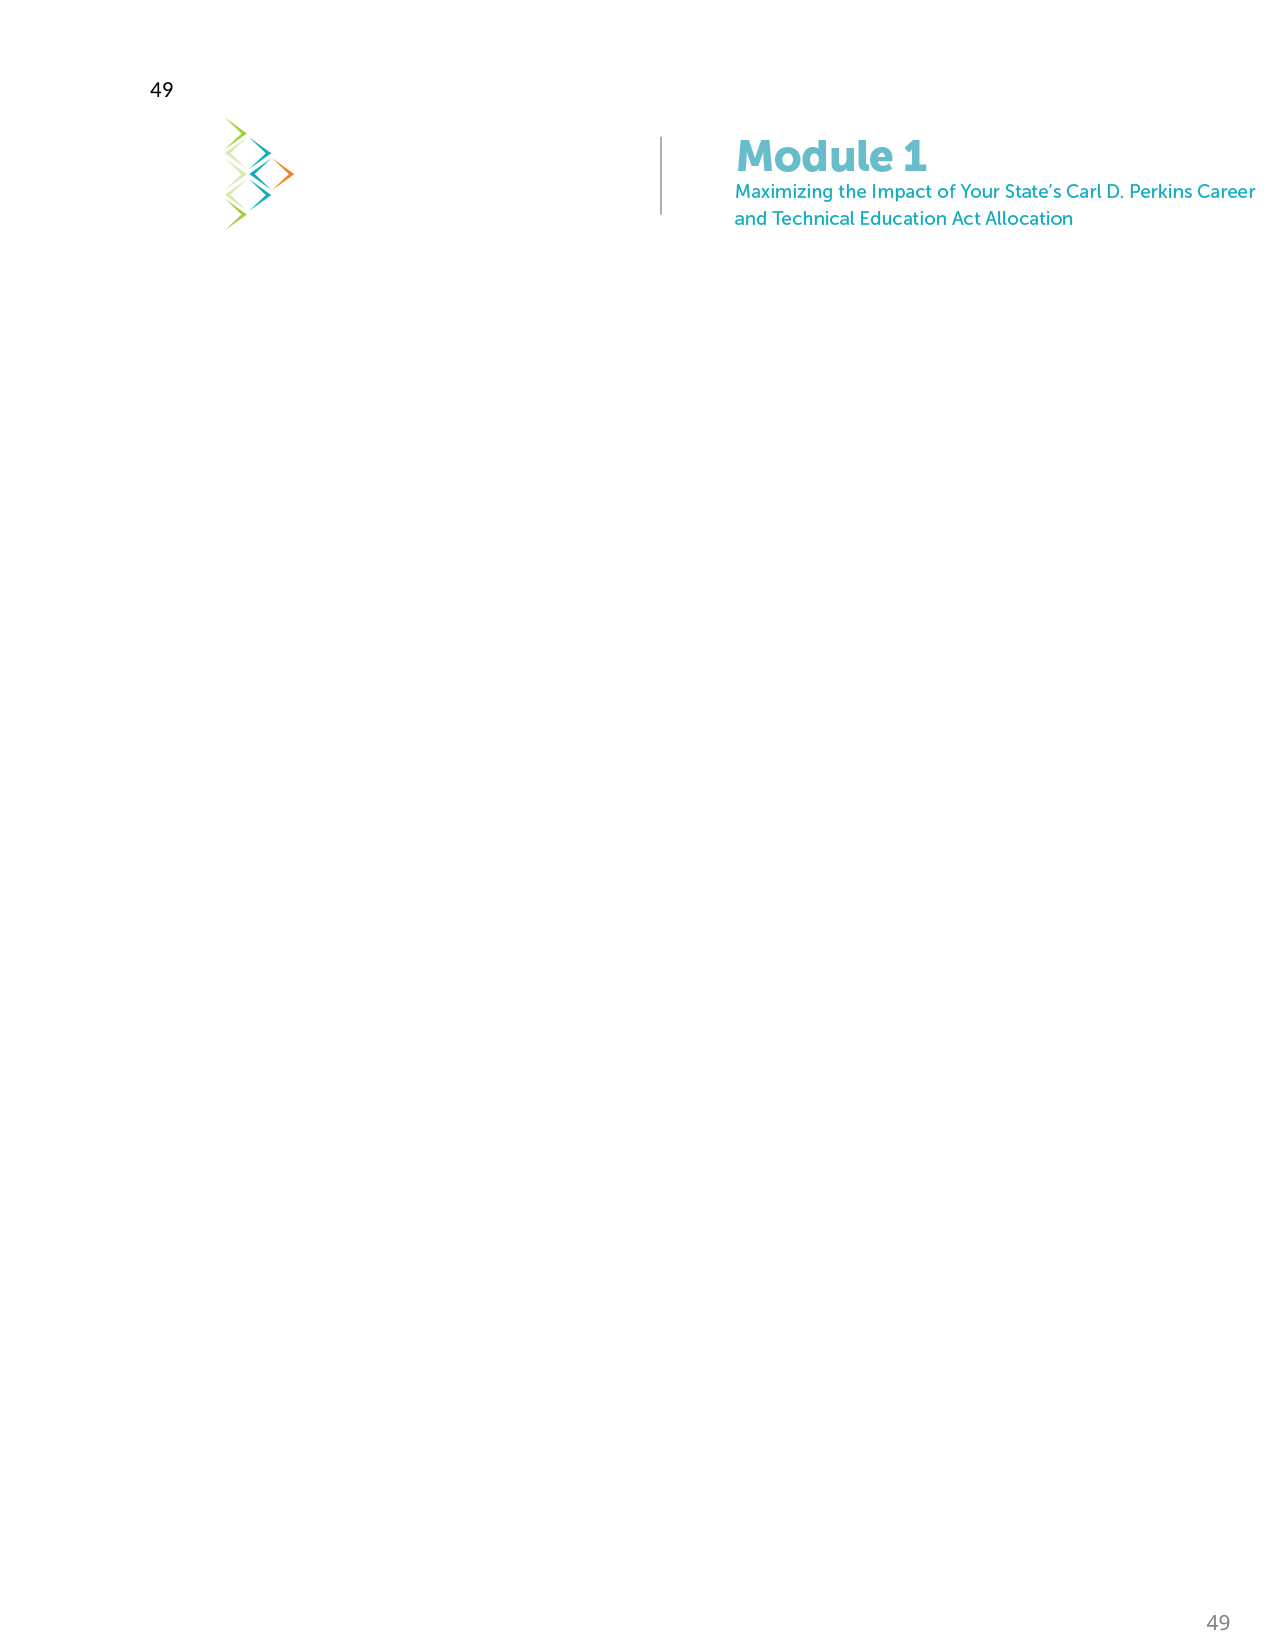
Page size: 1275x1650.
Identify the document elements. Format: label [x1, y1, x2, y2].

picture [150, 75, 1275, 1276]
